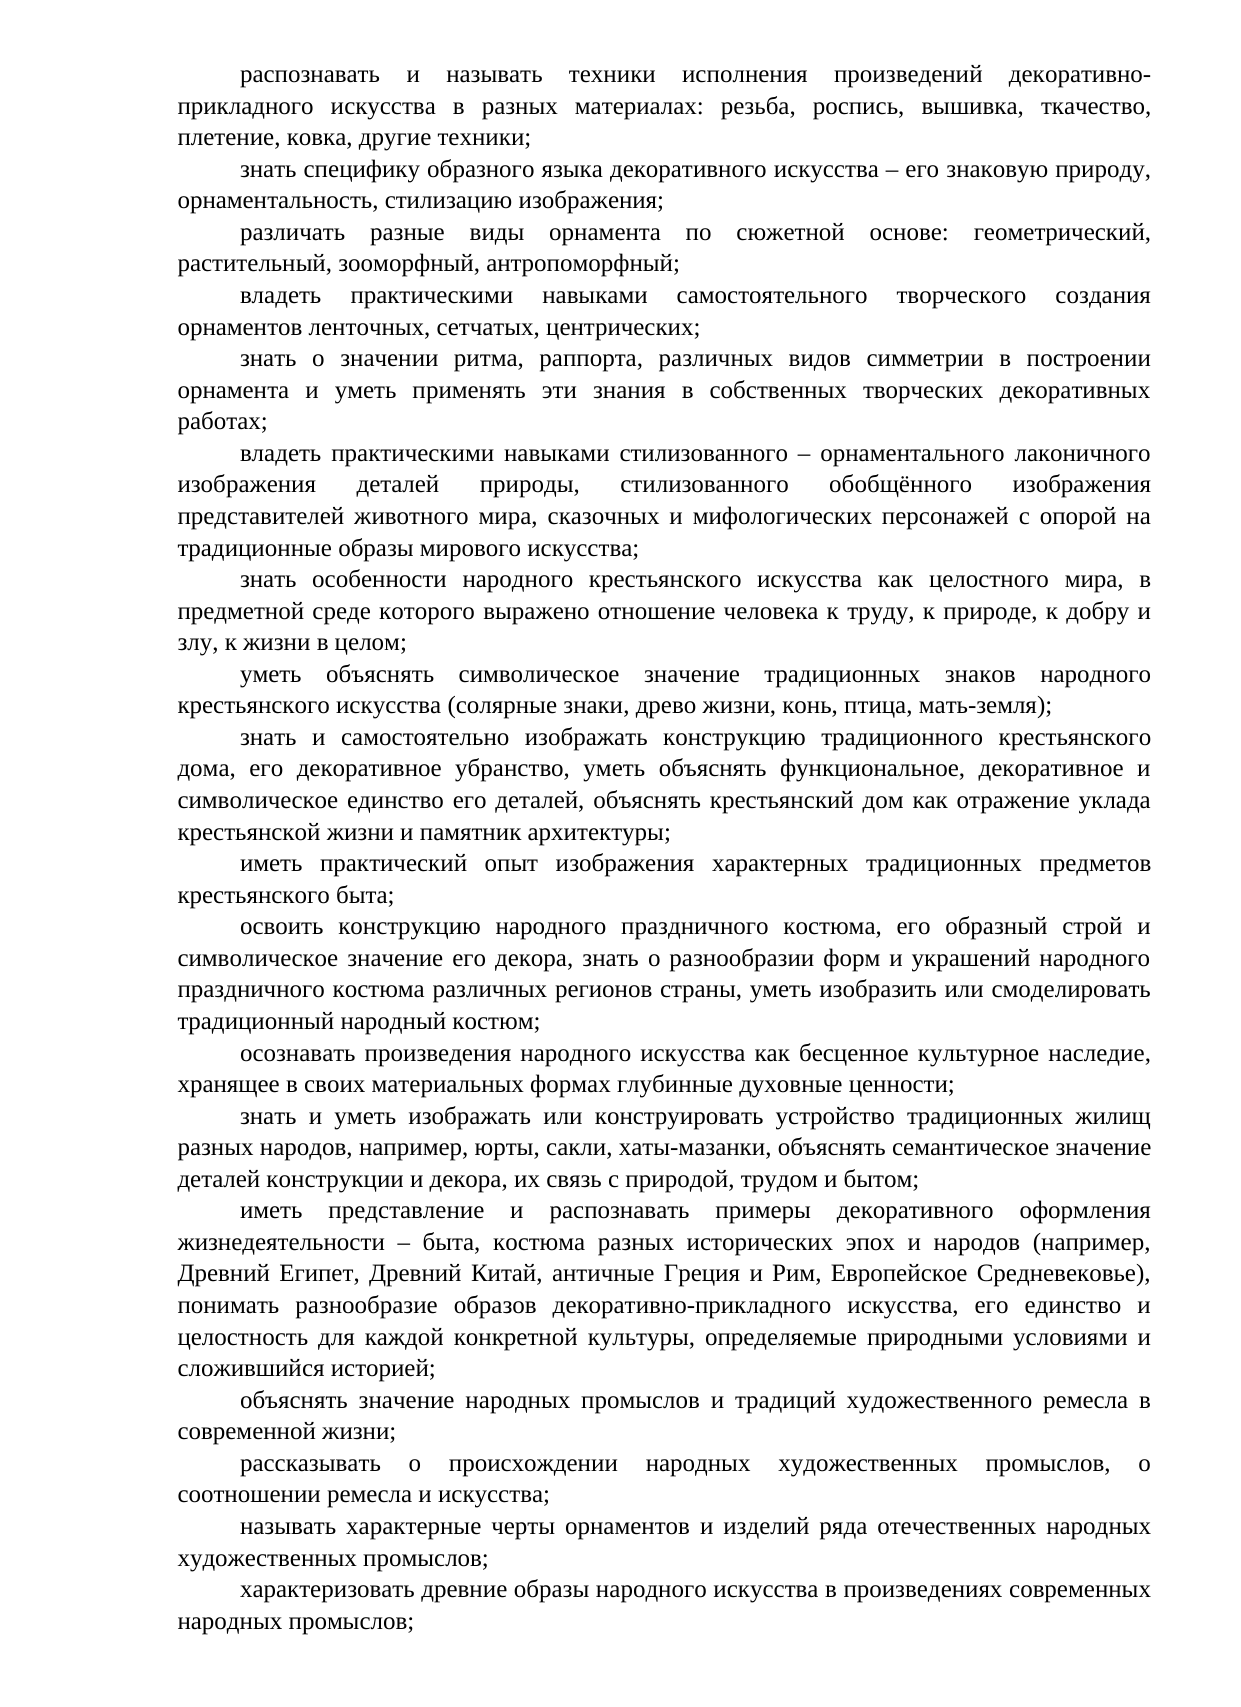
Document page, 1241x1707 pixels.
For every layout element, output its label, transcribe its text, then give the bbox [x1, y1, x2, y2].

text знать о значении ритма, раппорта, различных видов симметрии в построении орнамента и уметь применять эти знания в собственных творческих декоративных работах; [177, 343, 1152, 435]
text владеть практическими навыками стилизованного – орнаментального лаконичного изображения деталей природы, стилизованного обобщённого изображения представителей животного мира, сказочных и мифологических персонажей с опорой на традиционные образы мирового искусства; [177, 438, 1152, 561]
text знать специфику образного языка декоративного искусства – его знаковую природу, орнаментальность, стилизацию изображения; [177, 154, 1152, 214]
text владеть практическими навыками самостоятельного творческого создания орнаментов ленточных, сетчатых, центрических; [177, 280, 1152, 340]
text осознавать произведения народного искусства как бесценное культурное наследие, хранящее в своих материальных формах глубинные духовные ценности; [177, 1038, 1152, 1098]
text рассказывать о происхождении народных художественных промыслов, о соотношении ремесла и искусства; [177, 1448, 1152, 1508]
text называть характерные черты орнаментов и изделий ряда отечественных народных художественных промыслов; [177, 1511, 1152, 1571]
text уметь объяснять символическое значение традиционных знаков народного крестьянского искусства (солярные знаки, древо жизни, конь, птица, мать-земля); [177, 659, 1152, 719]
text характеризовать древние образы народного искусства в произведениях современных народных промыслов; [177, 1574, 1152, 1634]
text иметь представление и распознавать примеры декоративного оформления жизнедеятельности – быта, костюма разных исторических эпох и народов (например, Древний Египет, Древний Китай, античные Греция и Рим, Европейское Средневековье), понимать разнообразие образов декоративно-прикладного искусства, его единство и целостность для каждой конкретной культуры, определяемые природными условиями и сложившийся историей; [177, 1195, 1152, 1382]
text освоить конструкцию народного праздничного костюма, его образный строй и символическое значение его декора, знать о разнообразии форм и украшений народного праздничного костюма различных регионов страны, уметь изобразить или смоделировать традиционный народный костюм; [177, 911, 1152, 1035]
text различать разные виды орнамента по сюжетной основе: геометрический, растительный, зооморфный, антропоморфный; [177, 217, 1152, 277]
text знать и уметь изображать или конструировать устройство традиционных жилищ разных народов, например, юрты, сакли, хаты-мазанки, объяснять семантическое значение деталей конструкции и декора, их связь с природой, трудом и бытом; [177, 1101, 1152, 1193]
text знать и самостоятельно изображать конструкцию традиционного крестьянского дома, его декоративное убранство, уметь объяснять функциональное, декоративное и символическое единство его деталей, объяснять крестьянский дом как отражение уклада крестьянской жизни и памятник архитектуры; [177, 722, 1152, 845]
text знать особенности народного крестьянского искусства как целостного мира, в предметной среде которого выражено отношение человека к труду, к природе, к добру и злу, к жизни в целом; [177, 564, 1152, 656]
text объяснять значение народных промыслов и традиций художественного ремесла в современной жизни; [177, 1385, 1152, 1445]
text распознавать и называть техники исполнения произведений декоративно-прикладного искусства в разных материалах: резьба, роспись, вышивка, ткачество, плетение, ковка, другие техники; [177, 59, 1152, 151]
text иметь практический опыт изображения характерных традиционных предметов крестьянского быта; [177, 848, 1152, 908]
